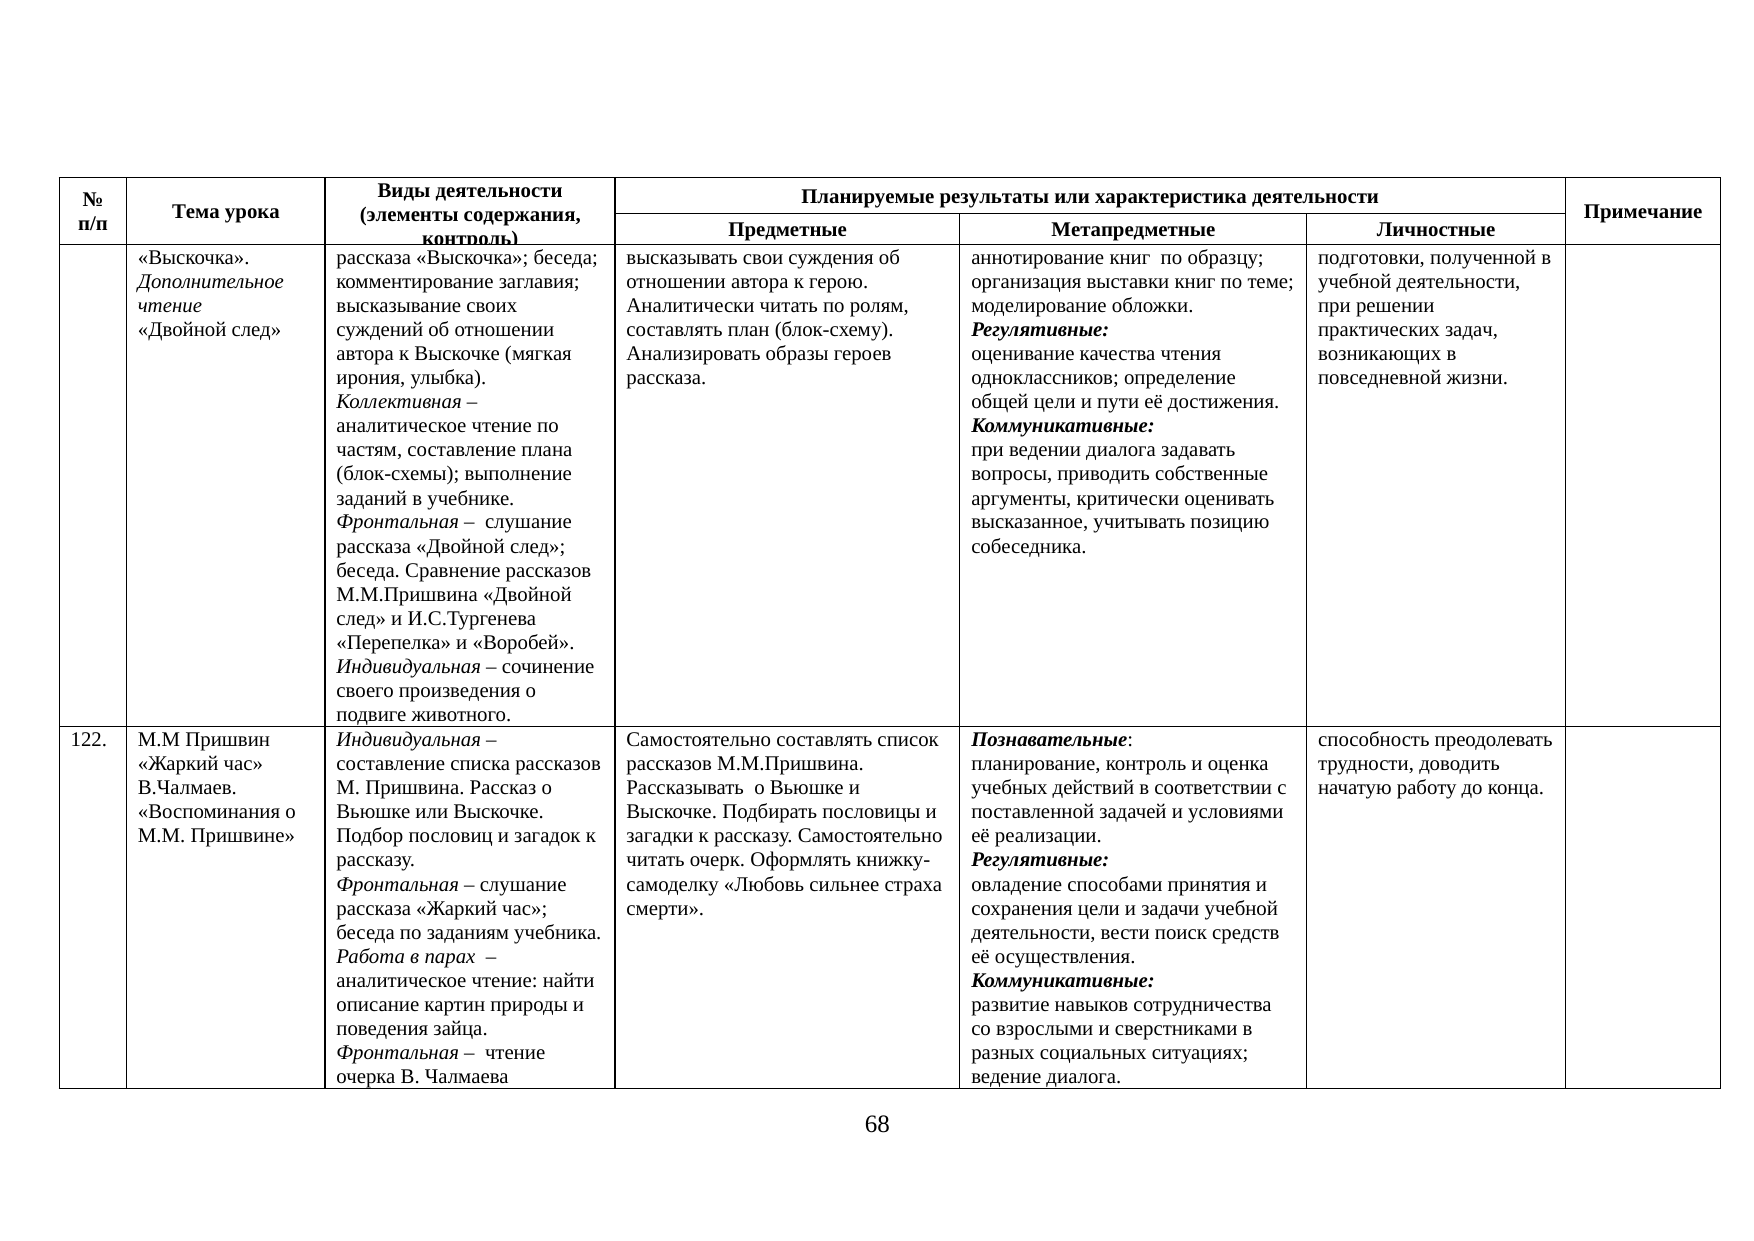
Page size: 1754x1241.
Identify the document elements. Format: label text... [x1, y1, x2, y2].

table_cell Предметные [616, 214, 959, 244]
table_cell способность преодолевать трудности, доводить начатую работу до конца. [1307, 727, 1565, 1088]
table_header Виды деятельности (элементы содержания, контроль) [326, 178, 614, 244]
table_cell использование подготовки, полученной в учебной деятельности, при решении практических задач, возникающих в повседневной жизни. [1307, 245, 1565, 726]
table_cell Личностные [1307, 214, 1565, 244]
table_header Планируемые результаты или характеристика деятельности [616, 178, 1565, 213]
table_cell [1566, 727, 1720, 1088]
table_cell М.М Пришвин «Жаркий час» В.Чалмаев. «Воспоминания о М.М. Пришвине» [127, 727, 324, 1088]
table_cell М.М Пришвин «Выскочка». Дополнительное чтение «Двойной след» [127, 245, 324, 726]
table_header Тема урока [127, 178, 324, 244]
table_cell Метапредметные [960, 214, 1306, 244]
table_cell [60, 727, 126, 1088]
table_cell [60, 245, 126, 726]
table_cell [1566, 245, 1720, 726]
table_header Примечание [1566, 178, 1720, 244]
table_header № п/п [60, 178, 126, 244]
